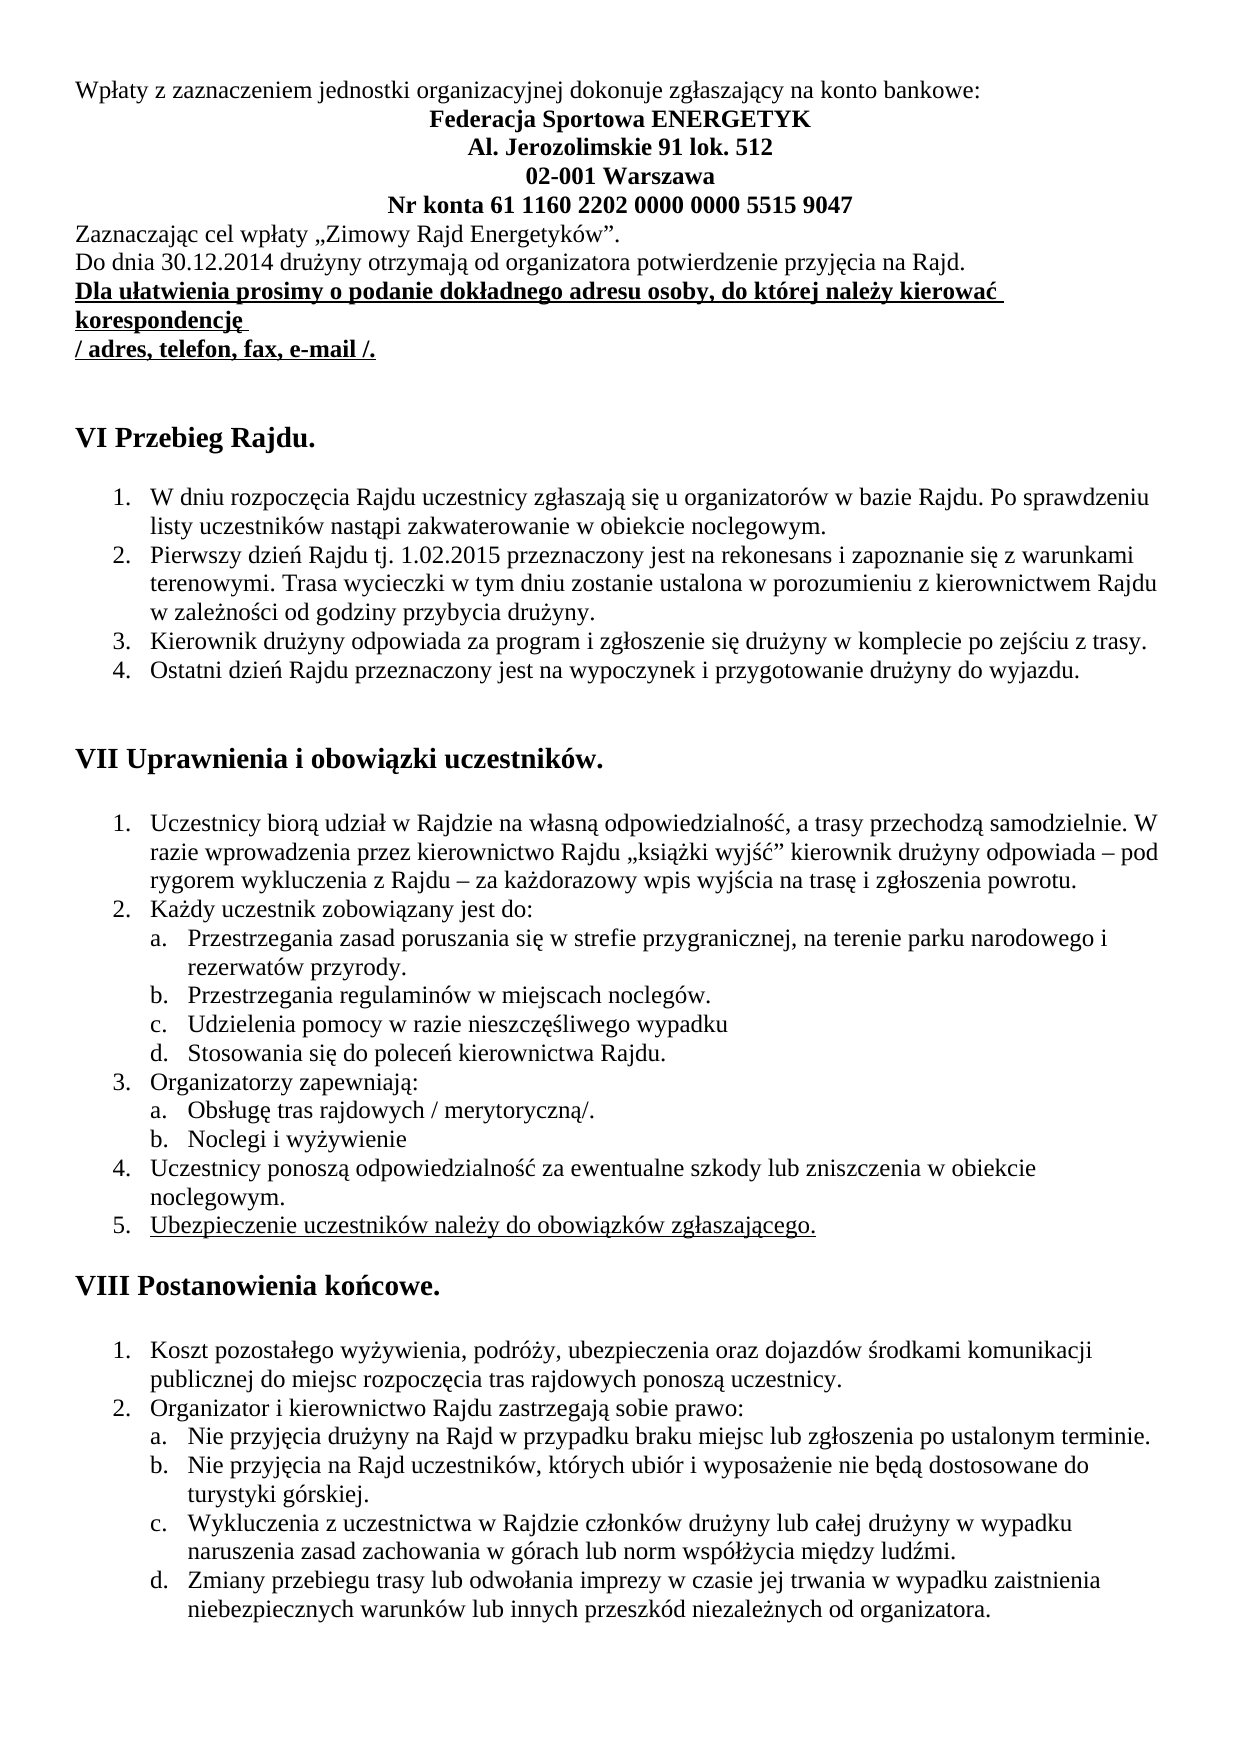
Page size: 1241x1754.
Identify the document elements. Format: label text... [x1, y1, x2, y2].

list Koszt pozostałego wyżywienia, podróży, ubezpieczenia oraz dojazdów środkami komunikacji publicznej do miejsc rozpoczęcia tras rajdowych ponoszą uczestnicy. [112, 1335, 1165, 1393]
text Do dnia 30.12.2014 drużyny otrzymają od organizatora potwierdzenie przyjęcia na Rajd. [75, 247, 1165, 276]
text VI Przebieg Rajdu. [75, 420, 1165, 453]
text Dla ułatwienia prosimy o podanie dokładnego adresu osoby, do której należy kierować korespondencję [75, 276, 1165, 334]
list Stosowania się do poleceń kierownictwa Rajdu. [150, 1038, 1165, 1067]
text Wpłaty z zaznaczeniem jednostki organizacyjnej dokonuje zgłaszający na konto bankowe: [75, 75, 1165, 104]
text Zaznaczając cel wpłaty „Zimowy Rajd Energetyków”. [75, 219, 1165, 247]
text / adres, telefon, fax, e-mail /. [75, 334, 1165, 362]
list Uczestnicy ponoszą odpowiedzialność za ewentualne szkody lub zniszczenia w obiekcie noclegowym. [112, 1153, 1165, 1211]
list Noclegi i wyżywienie [150, 1124, 1165, 1153]
list Ubezpieczenie uczestników należy do obowiązków zgłaszającego. [112, 1211, 1165, 1239]
list Kierownik drużyny odpowiada za program i zgłoszenie się drużyny w komplecie po zejściu z trasy. [112, 626, 1165, 655]
text VIII Postanowienia końcowe. [75, 1268, 1165, 1302]
list Zmiany przebiegu trasy lub odwołania imprezy w czasie jej trwania w wypadku zaistnienia niebezpiecznych warunków lub innych przeszkód niezależnych od organizatora. [150, 1565, 1165, 1623]
text VII Uprawnienia i obowiązki uczestników. [75, 741, 1165, 774]
list Przestrzegania regulaminów w miejscach noclegów. [150, 981, 1165, 1009]
text Federacja Sportowa ENERGETYK [75, 104, 1165, 132]
list Obsługę tras rajdowych / merytoryczną/. [150, 1096, 1165, 1124]
list W dniu rozpoczęcia Rajdu uczestnicy zgłaszają się u organizatorów w bazie Rajdu. Po sprawdzeniu listy uczestników nastąpi zakwaterowanie w obiekcie noclegowym. [112, 482, 1165, 540]
text Al. Jerozolimskie 91 lok. 512 [75, 132, 1165, 161]
text 02-001 Warszawa [75, 161, 1165, 190]
list Nie przyjęcia na Rajd uczestników, których ubiór i wyposażenie nie będą dostosowane do turystyki górskiej. [150, 1450, 1165, 1508]
list Pierwszy dzień Rajdu tj. 1.02.2015 przeznaczony jest na rekonesans i zapoznanie się z warunkami terenowymi. Trasa wycieczki w tym dniu zostanie ustalona w porozumieniu z kierownictwem Rajdu w zależności od godziny przybycia drużyny. [112, 540, 1165, 626]
list Udzielenia pomocy w razie nieszczęśliwego wypadku [150, 1009, 1165, 1038]
list Uczestnicy biorą udział w Rajdzie na własną odpowiedzialność, a trasy przechodzą samodzielnie. W razie wprowadzenia przez kierownictwo Rajdu „książki wyjść” kierownik drużyny odpowiada – pod rygorem wykluczenia z Rajdu – za każdorazowy wpis wyjścia na trasę i zgłoszenia powrotu. [112, 808, 1165, 894]
list Ostatni dzień Rajdu przeznaczony jest na wypoczynek i przygotowanie drużyny do wyjazdu. [112, 655, 1165, 683]
list Nie przyjęcia drużyny na Rajd w przypadku braku miejsc lub zgłoszenia po ustalonym terminie. [150, 1421, 1165, 1450]
list Organizator i kierownictwo Rajdu zastrzegają sobie prawo: [112, 1393, 1165, 1421]
list Organizatorzy zapewniają: [112, 1067, 1165, 1096]
text Nr konta 61 1160 2202 0000 0000 5515 9047 [75, 190, 1165, 219]
list Każdy uczestnik zobowiązany jest do: [112, 894, 1165, 923]
list Przestrzegania zasad poruszania się w strefie przygranicznej, na terenie parku narodowego i rezerwatów przyrody. [150, 923, 1165, 981]
list Wykluczenia z uczestnictwa w Rajdzie członków drużyny lub całej drużyny w wypadku naruszenia zasad zachowania w górach lub norm współżycia między ludźmi. [150, 1508, 1165, 1565]
